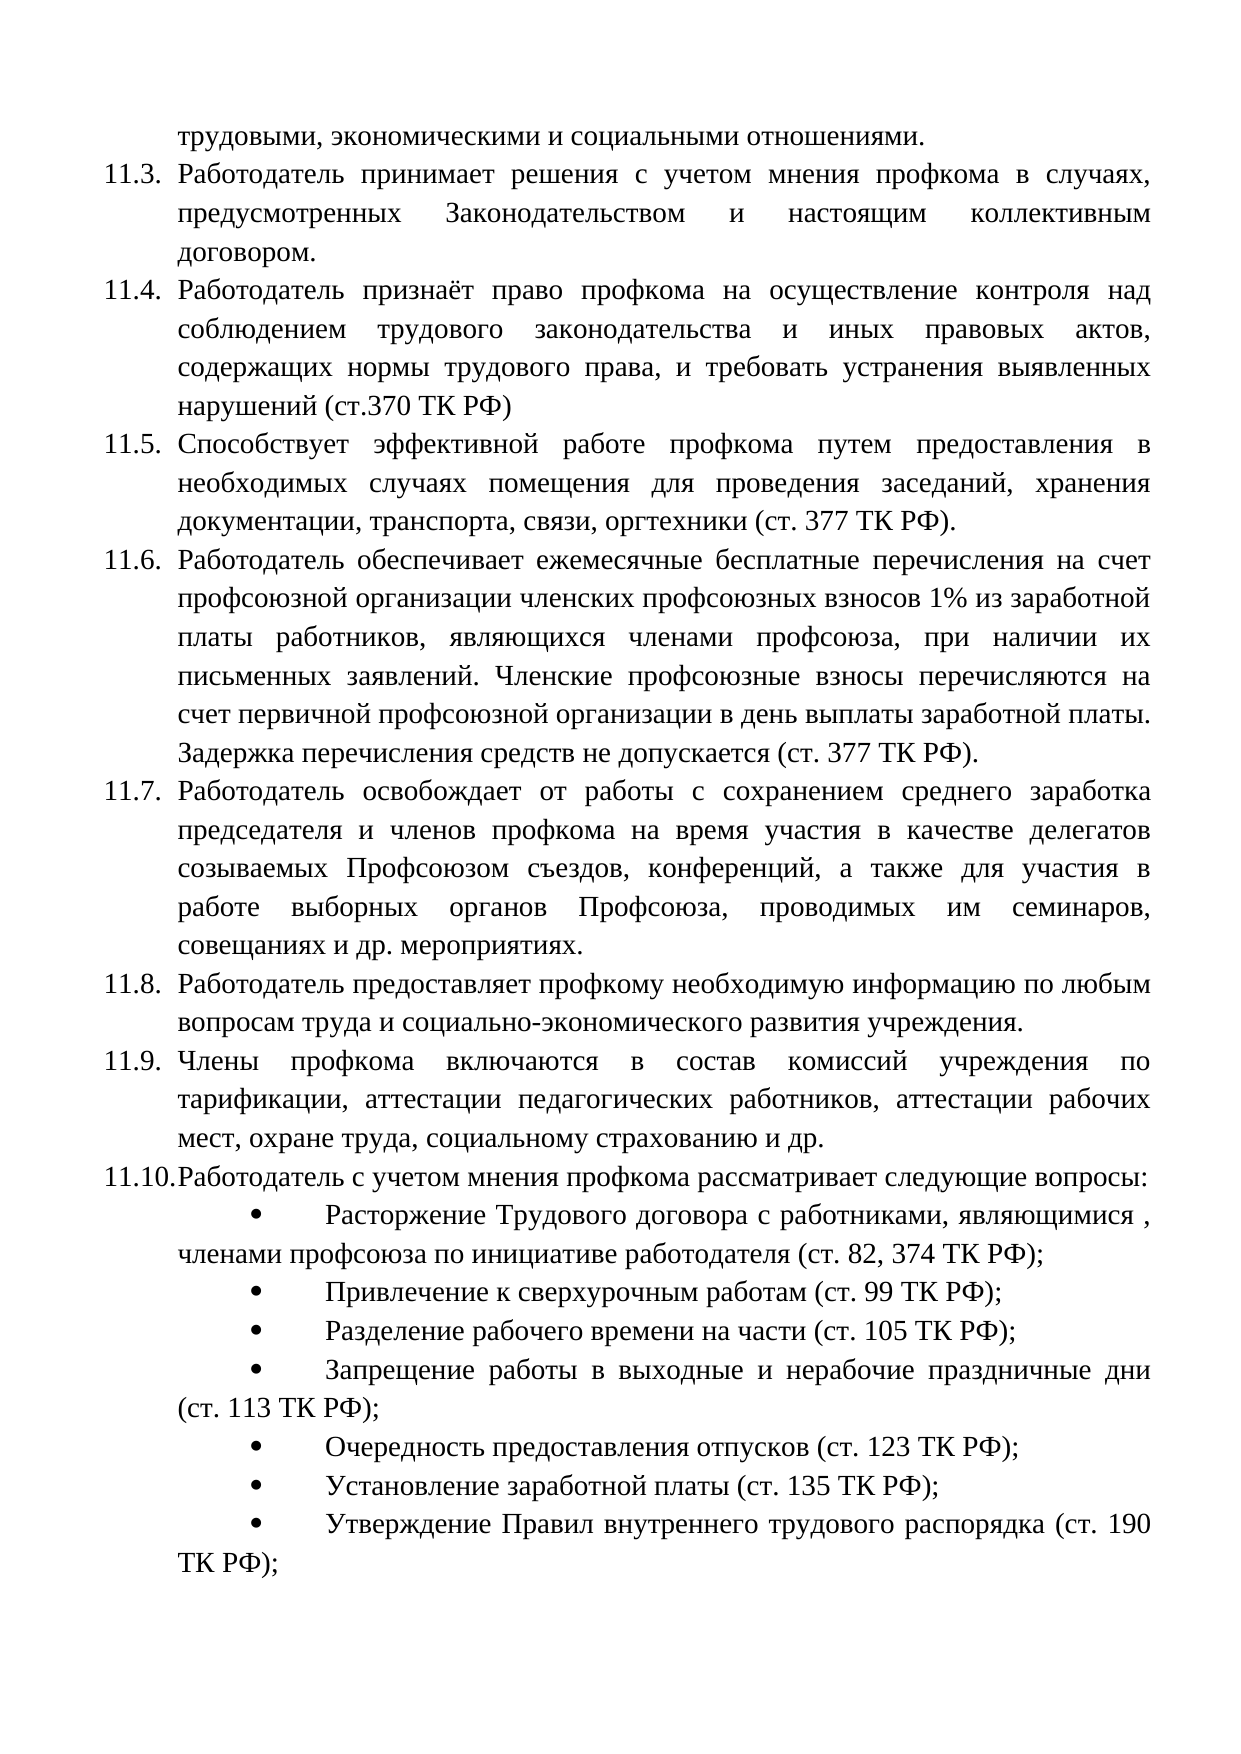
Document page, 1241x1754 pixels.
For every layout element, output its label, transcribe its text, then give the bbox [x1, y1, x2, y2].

list Работодатель принимает решения с учетом мнения профкома в случаях, предусмотренных Законодательством и настоящим коллективным договором. [103, 157, 1152, 267]
list Работодатель признаёт право профкома на осуществление контроля над соблюдением трудового законодательства и иных правовых актов, содержащих нормы трудового права, и требовать устранения выявленных нарушений (ст.370 ТК РФ) [103, 272, 1152, 421]
list Способствует эффективной работе профкома путем предоставления в необходимых случаях помещения для проведения заседаний, хранения документации, транспорта, связи, оргтехники (ст. 377 ТК РФ). [103, 426, 1152, 537]
list Работодатель освобождает от работы с сохранением среднего заработка председателя и членов профкома на время участия в качестве делегатов созываемых Профсоюзом съездов, конференций, а также для участия в работе выборных органов Профсоюза, проводимых им семинаров, совещаниях и др. мероприятиях. [103, 773, 1152, 961]
list Расторжение Трудового договора с работниками, являющимися , членами профсоюза по инициативе работодателя (ст. 82, 374 ТК РФ); [177, 1197, 1152, 1269]
list Установление заработной платы (ст. 135 ТК РФ); [177, 1468, 1152, 1501]
list Очередность предоставления отпусков (ст. 123 ТК РФ); [177, 1429, 1152, 1463]
list Привлечение к сверхурочным работам (ст. 99 ТК РФ); [177, 1274, 1152, 1308]
list Работодатель предоставляет профкому необходимую информацию по любым вопросам труда и социально-экономического развития учреждения. [103, 966, 1152, 1038]
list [103, 118, 1152, 152]
list Разделение рабочего времени на части (ст. 105 ТК РФ); [177, 1313, 1152, 1347]
list Утверждение Правил внутреннего трудового распорядка (ст. 190 ТК РФ); [177, 1506, 1152, 1578]
list Работодатель обеспечивает ежемесячные бесплатные перечисления на счет профсоюзной организации членских профсоюзных взносов 1% из заработной платы работников, являющихся членами профсоюза, при наличии их письменных заявлений. Членские профсоюзные взносы перечисляются на счет первичной профсоюзной организации в день выплаты заработной платы. Задержка перечисления средств не допускается (ст. 377 ТК РФ). [103, 542, 1152, 768]
list Запрещение работы в выходные и нерабочие праздничные дни (ст. 113 ТК РФ); [177, 1352, 1152, 1424]
list Работодатель с учетом мнения профкома рассматривает следующие вопросы: [103, 1159, 1152, 1192]
list Члены профкома включаются в состав комиссий учреждения по тарификации, аттестации педагогических работников, аттестации рабочих мест, охране труда, социальному страхованию и др. [103, 1043, 1152, 1154]
